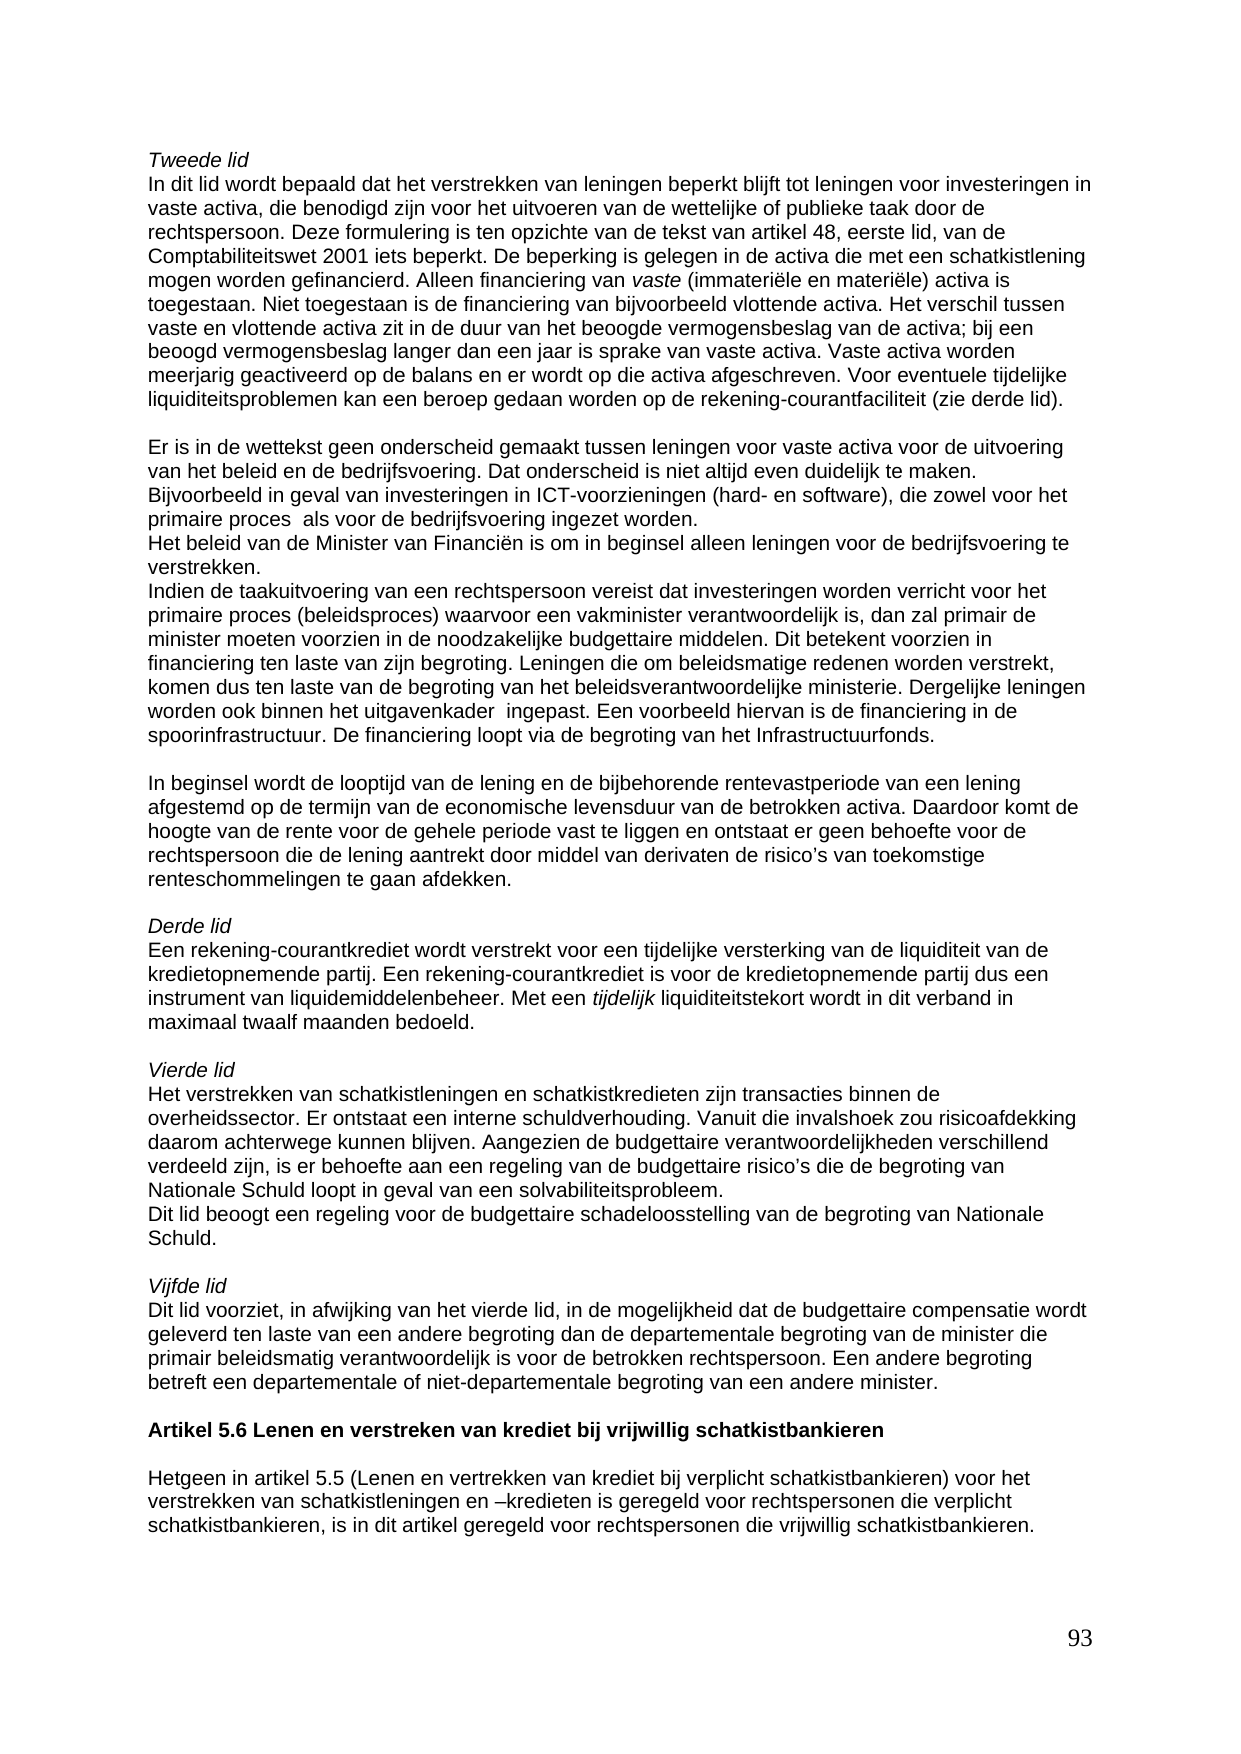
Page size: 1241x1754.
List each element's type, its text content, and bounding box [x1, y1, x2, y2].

text Er is in de wettekst geen onderscheid gemaakt tussen leningen voor vaste activa voor de uitvoering van het beleid en de bedrijfsvoering. Dat onderscheid is niet altijd even duidelijk te maken. Bijvoorbeeld in geval van investeringen in ICT-voorzieningen (hard- en software), die zowel voor het primaire proces als voor de bedrijfsvoering ingezet worden. [148, 435, 1093, 531]
text Dit lid voorziet, in afwijking van het vierde lid, in de mogelijkheid dat de budgettaire compensatie wordt geleverd ten laste van een andere begroting dan de departementale begroting van de minister die primair beleidsmatig verantwoordelijk is voor de betrokken rechtspersoon. Een andere begroting betreft een departementale of niet-departementale begroting van een andere minister. [148, 1298, 1093, 1393]
text Vierde lid [148, 1058, 1093, 1082]
text Hetgeen in artikel 5.5 (Lenen en vertrekken van krediet bij verplicht schatkistbankieren) voor het verstrekken van schatkistleningen en –kredieten is geregeld voor rechtspersonen die verplicht schatkistbankieren, is in dit artikel geregeld voor rechtspersonen die vrijwillig schatkistbankieren. [148, 1465, 1093, 1537]
text In dit lid wordt bepaald dat het verstrekken van leningen beperkt blijft tot leningen voor investeringen in vaste activa, die benodigd zijn voor het uitvoeren van de wettelijke of publieke taak door de rechtspersoon. Deze formulering is ten opzichte van de tekst van artikel 48, eerste lid, van de Comptabiliteitswet 2001 iets beperkt. De beperking is gelegen in de activa die met een schatkistlening mogen worden gefinancierd. Alleen financiering van vaste (immateriële en materiële) activa is toegestaan. Niet toegestaan is de financiering van bijvoorbeeld vlottende activa. Het verschil tussen vaste en vlottende activa zit in de duur van het beoogde vermogensbeslag van de activa; bij een beoogd vermogensbeslag langer dan een jaar is sprake van vaste activa. Vaste activa worden meerjarig geactiveerd op de balans en er wordt op die activa afgeschreven. Voor eventuele tijdelijke liquiditeitsproblemen kan een beroep gedaan worden op de rekening-courantfaciliteit (zie derde lid). [148, 172, 1093, 411]
text Het beleid van de Minister van Financiën is om in beginsel alleen leningen voor de bedrijfsvoering te verstrekken. [148, 531, 1093, 579]
text Een rekening-courantkrediet wordt verstrekt voor een tijdelijke versterking van de liquiditeit van de kredietopnemende partij. Een rekening-courantkrediet is voor de kredietopnemende partij dus een instrument van liquidemiddelenbeheer. Met een tijdelijk liquiditeitstekort wordt in dit verband in maximaal twaalf maanden bedoeld. [148, 938, 1093, 1034]
text Tweede lid [148, 148, 1093, 172]
text Dit lid beoogt een regeling voor de budgettaire schadeloosstelling van de begroting van Nationale Schuld. [148, 1202, 1093, 1250]
text Indien de taakuitvoering van een rechtspersoon vereist dat investeringen worden verricht voor het primaire proces (beleidsproces) waarvoor een vakminister verantwoordelijk is, dan zal primair de minister moeten voorzien in de noodzakelijke budgettaire middelen. Dit betekent voorzien in financiering ten laste van zijn begroting. Leningen die om beleidsmatige redenen worden verstrekt, komen dus ten laste van de begroting van het beleidsverantwoordelijke ministerie. Dergelijke leningen worden ook binnen het uitgavenkader ingepast. Een voorbeeld hiervan is de financiering in de spoorinfrastructuur. De financiering loopt via de begroting van het Infrastructuurfonds. [148, 579, 1093, 747]
text Derde lid [148, 914, 1093, 938]
text Het verstrekken van schatkistleningen en schatkistkredieten zijn transacties binnen de overheidssector. Er ontstaat een interne schuldverhouding. Vanuit die invalshoek zou risicoafdekking daarom achterwege kunnen blijven. Aangezien de budgettaire verantwoordelijkheden verschillend verdeeld zijn, is er behoefte aan een regeling van de budgettaire risico’s die de begroting van Nationale Schuld loopt in geval van een solvabiliteitsprobleem. [148, 1082, 1093, 1202]
text In beginsel wordt de looptijd van de lening en de bijbehorende rentevastperiode van een lening afgestemd op de termijn van de economische levensduur van de betrokken activa. Daardoor komt de hoogte van de rente voor de gehele periode vast te liggen en ontstaat er geen behoefte voor de rechtspersoon die de lening aantrekt door middel van derivaten de risico’s van toekomstige renteschommelingen te gaan afdekken. [148, 771, 1093, 890]
text Artikel 5.6 Lenen en verstreken van krediet bij vrijwillig schatkistbankieren [148, 1417, 1093, 1441]
text Vijfde lid [148, 1274, 1093, 1298]
